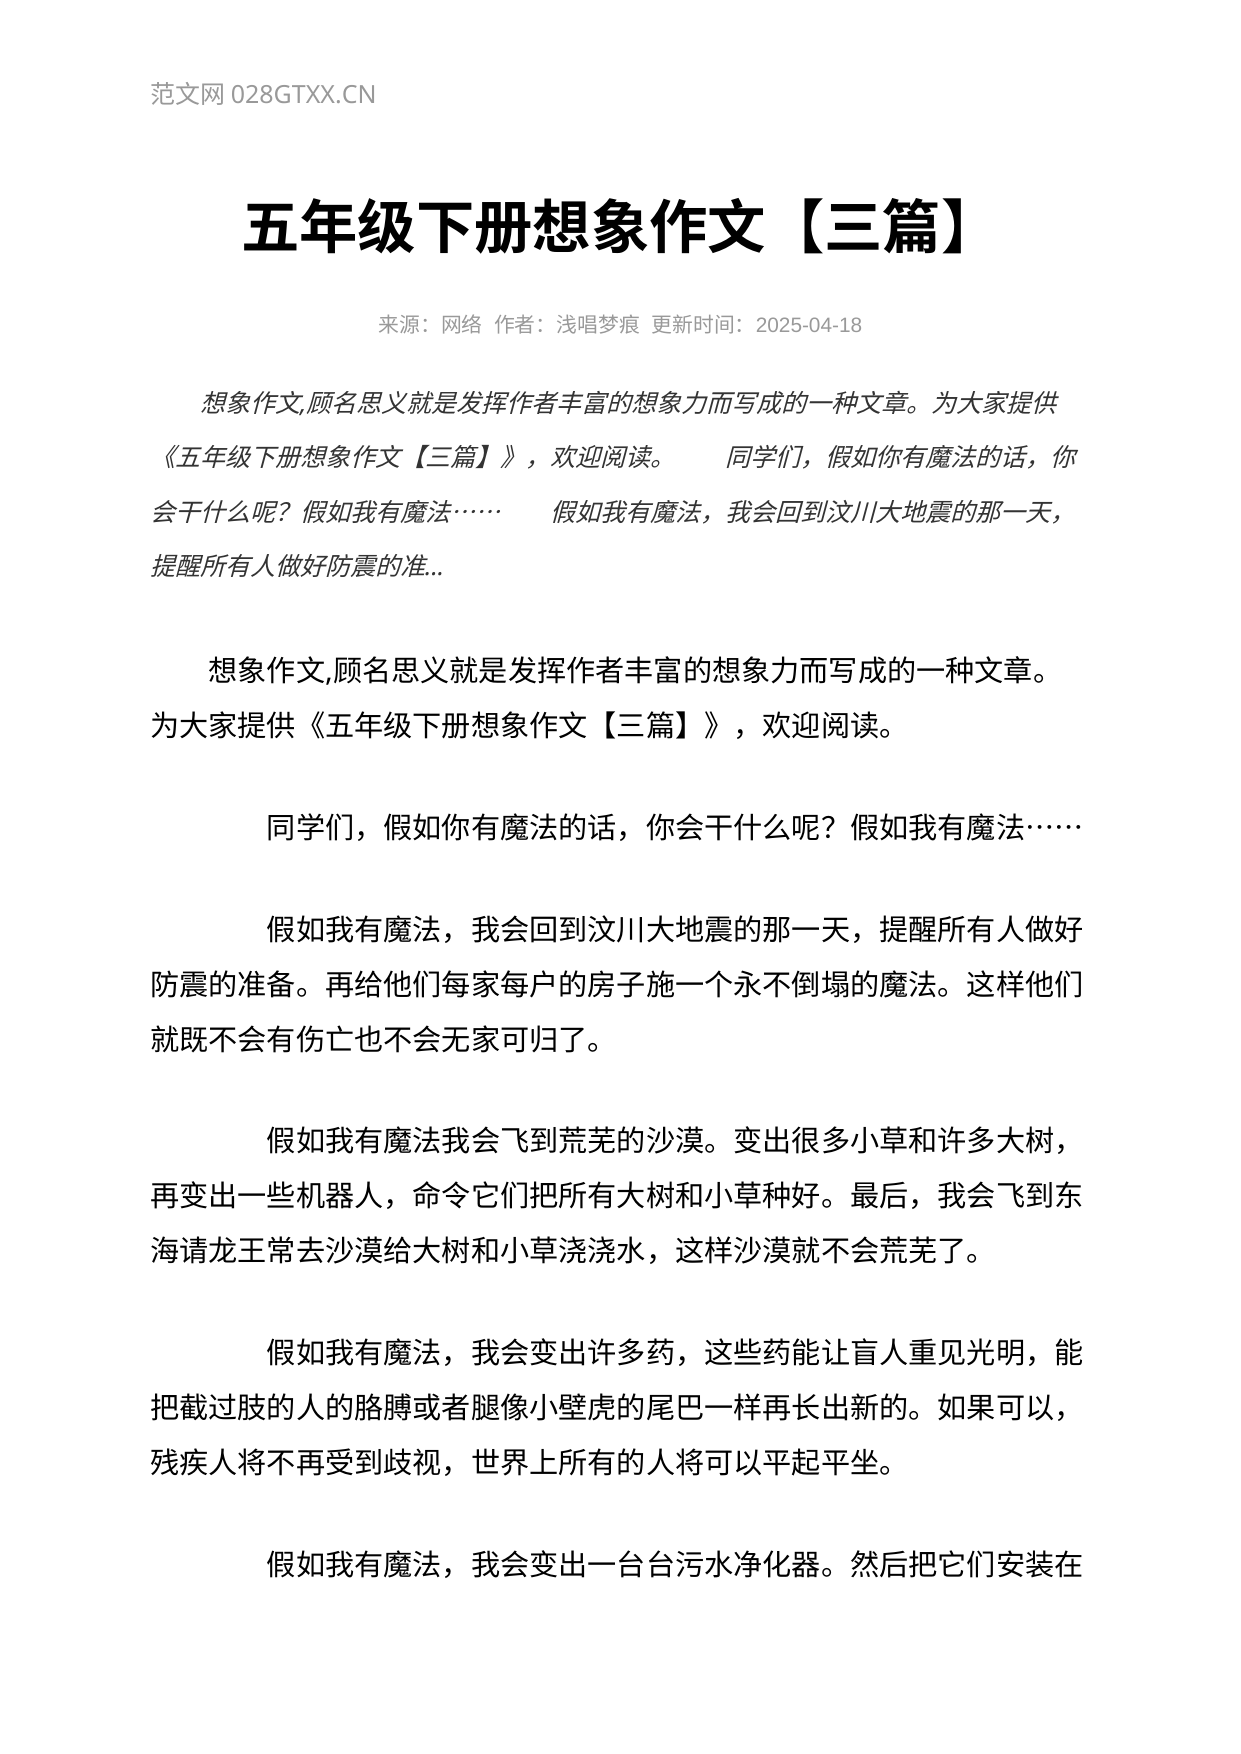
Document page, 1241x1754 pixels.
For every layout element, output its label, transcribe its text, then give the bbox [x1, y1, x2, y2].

text 想象作文,顾名思义就是发挥作者丰富的想象力而写成的一种文章。为大家提供《五年级下册想象作文【三篇】》，欢迎阅读。 同学们，假如你有魔法的话，你会干什么呢？假如我有魔法…… 假如我有魔法，我会回到汶川大地震的那一天，提醒所有人做好防震的准... [150, 383, 1090, 583]
text 来源：网络 作者：浅唱梦痕 更新时间：2025-04-18 [150, 313, 1090, 337]
text 假如我有魔法，我会回到汶川大地震的那一天，提醒所有人做好防震的准备。再给他们每家每户的房子施一个永不倒塌的魔法。这样他们就既不会有伤亡也不会无家可归了。 [150, 906, 1090, 1058]
text 同学们，假如你有魔法的话，你会干什么呢？假如我有魔法…… [150, 804, 1090, 847]
subtitle 五年级下册想象作文【三篇】 [150, 181, 1090, 266]
text 想象作文,顾名思义就是发挥作者丰富的想象力而写成的一种文章。为大家提供《五年级下册想象作文【三篇】》，欢迎阅读。 [150, 648, 1090, 745]
text 假如我有魔法我会飞到荒芜的沙漠。变出很多小草和许多大树，再变出一些机器人，命令它们把所有大树和小草种好。最后，我会飞到东海请龙王常去沙漠给大树和小草浇浇水，这样沙漠就不会荒芜了。 [150, 1118, 1090, 1270]
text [150, 1541, 1090, 1583]
text 假如我有魔法，我会变出许多药，这些药能让盲人重见光明，能把截过肢的人的胳膊或者腿像小壁虎的尾巴一样再长出新的。如果可以，残疾人将不再受到歧视，世界上所有的人将可以平起平坐。 [150, 1329, 1090, 1482]
